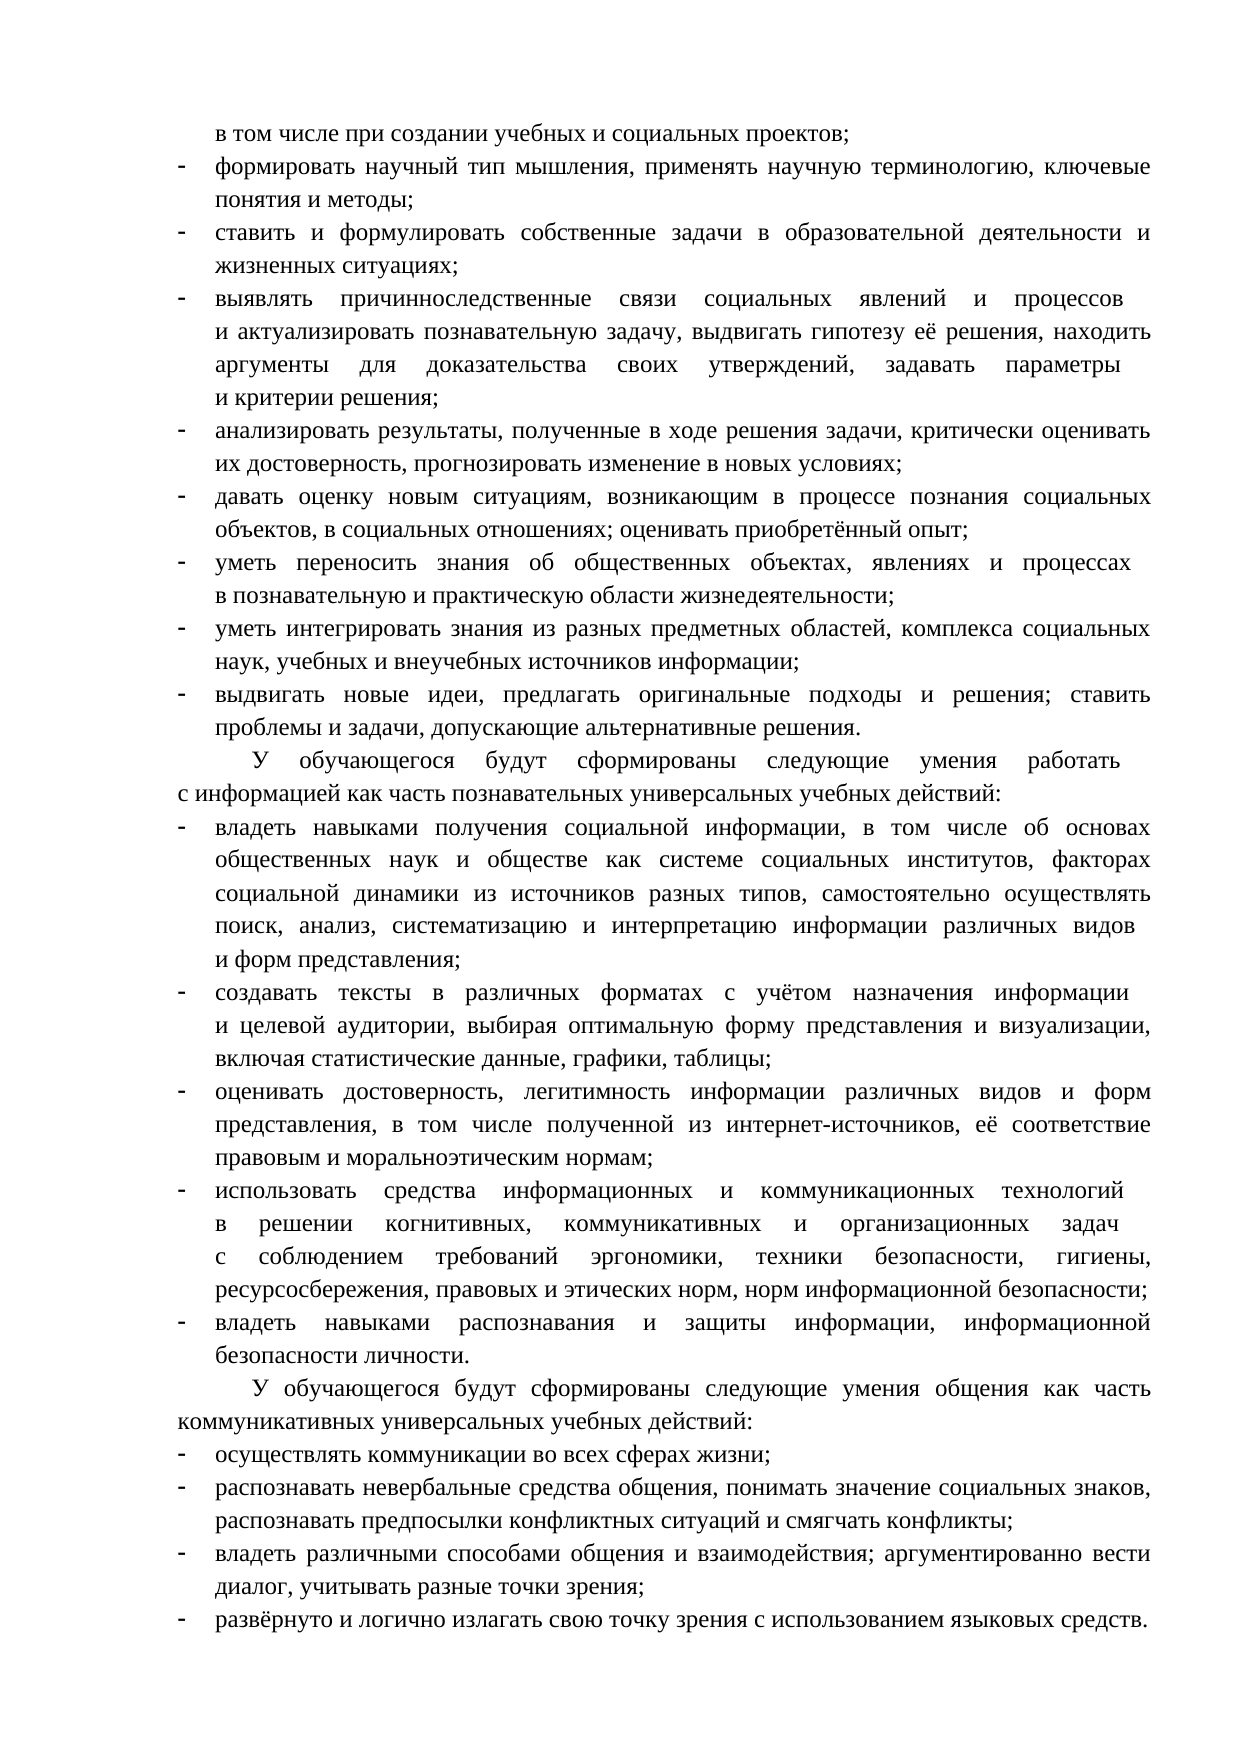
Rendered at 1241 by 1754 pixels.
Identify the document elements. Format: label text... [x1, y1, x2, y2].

list распознавать невербальные средства общения, понимать значение социальных знаков, распознавать предпосылки конфликтных ситуаций и смягчать конфликты; [177, 1472, 1152, 1534]
list ставить и формулировать собственные задачи в образовательной деятельности и жизненных ситуациях; [177, 217, 1152, 279]
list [177, 118, 1152, 147]
list анализировать результаты, полученные в ходе решения задачи, критически оценивать их достоверность, прогнозировать изменение в новых условиях; [177, 415, 1152, 477]
list создавать тексты в различных форматах с учётом назначения информации и целевой аудитории, выбирая оптимальную форму представления и визуализации, включая статистические данные, графики, таблицы; [177, 977, 1152, 1071]
list уметь интегрировать знания из разных предметных областей, комплекса социальных наук, учебных и внеучебных источников информации; [177, 613, 1152, 675]
text У обучающегося будут сформированы следующие умения общения как часть коммуникативных универсальных учебных действий: [177, 1373, 1152, 1435]
list оценивать достоверность, легитимность информации различных видов и форм представления, в том числе полученной из интернет-источников, её соответствие правовым и морально­этическим нормам; [177, 1076, 1152, 1171]
list уметь переносить знания об общественных объектах, явлениях и процессах в познавательную и практическую области жизнедеятельности; [177, 547, 1152, 609]
list использовать средства информационных и коммуникационных технологий в решении когнитивных, коммуникативных и организационных задач с соблюдением требований эргономики, техники безопасности, гигиены, ресурсосбережения, правовых и этических норм, норм информационной безопасности; [177, 1175, 1152, 1303]
list развёрнуто и логично излагать свою точку зрения с использованием языковых средств. [177, 1604, 1152, 1633]
list выявлять причинно­следственные связи социальных явлений и процессов и актуализировать познавательную задачу, выдвигать гипотезу её решения, находить аргументы для доказательства своих утверждений, задавать параметры и критерии решения; [177, 283, 1152, 411]
text У обучающегося будут сформированы следующие умения работать с информацией как часть познавательных универсальных учебных действий: [177, 746, 1152, 807]
list формировать научный тип мышления, применять научную терминологию, ключевые понятия и методы; [177, 151, 1152, 213]
list осуществлять коммуникации во всех сферах жизни; [177, 1439, 1152, 1468]
list давать оценку новым ситуациям, возникающим в процессе познания социальных объектов, в социальных отношениях; оценивать приобретённый опыт; [177, 481, 1152, 543]
list владеть навыками распознавания и защиты информации, информационной безопасности личности. [177, 1307, 1152, 1369]
list выдвигать новые идеи, предлагать оригинальные подходы и решения; ставить проблемы и задачи, допускающие альтернативные решения. [177, 679, 1152, 741]
list владеть навыками получения социальной информации, в том числе об основах общественных наук и обществе как системе социальных институтов, факторах социальной динамики из источников разных типов, самостоятельно осуществлять поиск, анализ, систематизацию и интерпретацию информации различных видов и форм представления; [177, 812, 1152, 972]
list владеть различными способами общения и взаимодействия; аргументированно вести диалог, учитывать разные точки зрения; [177, 1538, 1152, 1600]
